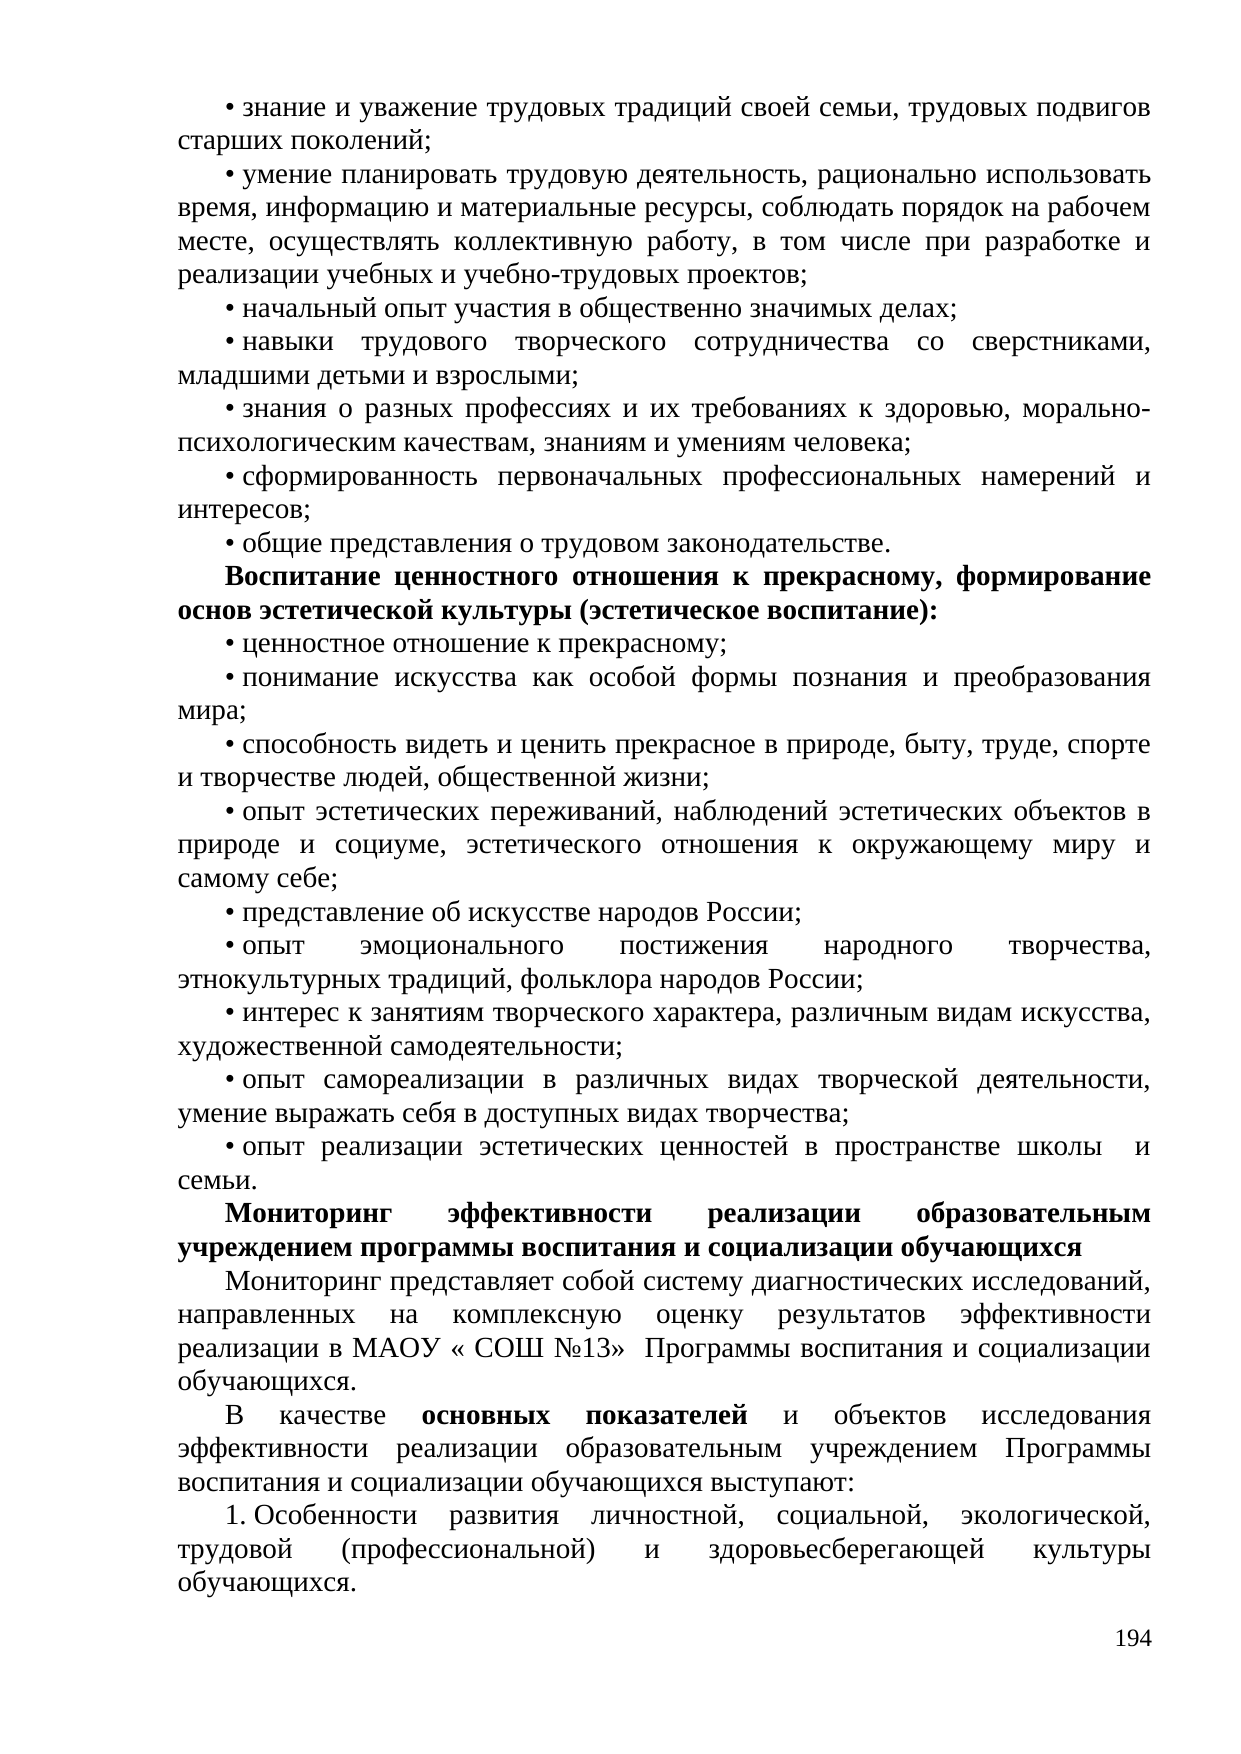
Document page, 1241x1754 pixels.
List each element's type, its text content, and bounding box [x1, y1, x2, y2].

text • интерес к занятиям творческого характера, различным видам искусства, художественной самодеятельности; [177, 994, 1152, 1061]
text • представление об искусстве народов России; [177, 894, 1152, 927]
text • ценностное отношение к прекрасному; [177, 625, 1152, 659]
text • знания о разных профессиях и их требованиях к здоровью, морально-психологическим качествам, знаниям и умениям человека; [177, 391, 1152, 458]
text Мониторинг эффективности реализации образовательным учреждением программы воспитания и социализации обучающихся [177, 1196, 1152, 1263]
text • умение планировать трудовую деятельность, рационально использовать время, информацию и материальные ресурсы, соблюдать порядок на рабочем месте, осуществлять коллективную работу, в том числе при разработке и реализации учебных и учебно-трудовых проектов; [177, 156, 1152, 290]
text • опыт эмоционального постижения народного творчества, этнокультурных традиций, фольклора народов России; [177, 927, 1152, 994]
text • опыт самореализации в различных видах творческой деятельности, умение выражать себя в доступных видах творчества; [177, 1061, 1152, 1128]
text • навыки трудового творческого сотрудничества со сверстниками, младшими детьми и взрослыми; [177, 323, 1152, 391]
text 1. Особенности развития личностной, социальной, экологической, трудовой (профессиональной) и здоровьесберегающей культуры обучающихся. [177, 1497, 1152, 1598]
text • опыт реализации эстетических ценностей в пространстве школы и семьи. [177, 1128, 1152, 1196]
text • общие представления о трудовом законодательстве. [177, 525, 1152, 558]
text • знание и уважение трудовых традиций своей семьи, трудовых подвигов старших поколений; [177, 89, 1152, 156]
text • понимание искусства как особой формы познания и преобразования мира; [177, 659, 1152, 726]
text • начальный опыт участия в общественно значимых делах; [177, 290, 1152, 323]
text • опыт эстетических переживаний, наблюдений эстетических объектов в природе и социуме, эстетического отношения к окружающему миру и самому себе; [177, 793, 1152, 894]
text Воспитание ценностного отношения к прекрасному, формирование основ эстетической культуры (эстетическое воспитание): [177, 558, 1152, 625]
text • сформированность первоначальных профессиональных намерений и интересов; [177, 458, 1152, 525]
text • способность видеть и ценить прекрасное в природе, быту, труде, спорте и творчестве людей, общественной жизни; [177, 726, 1152, 793]
text В качестве основных показателей и объектов исследования эффективности реализации образовательным учреждением Программы воспитания и социализации обучающихся выступают: [177, 1397, 1152, 1497]
text Мониторинг представляет собой систему диагностических исследований, направленных на комплексную оценку результатов эффективности реализации в МАОУ « СОШ №13» Программы воспитания и социализации обучающихся. [177, 1263, 1152, 1397]
